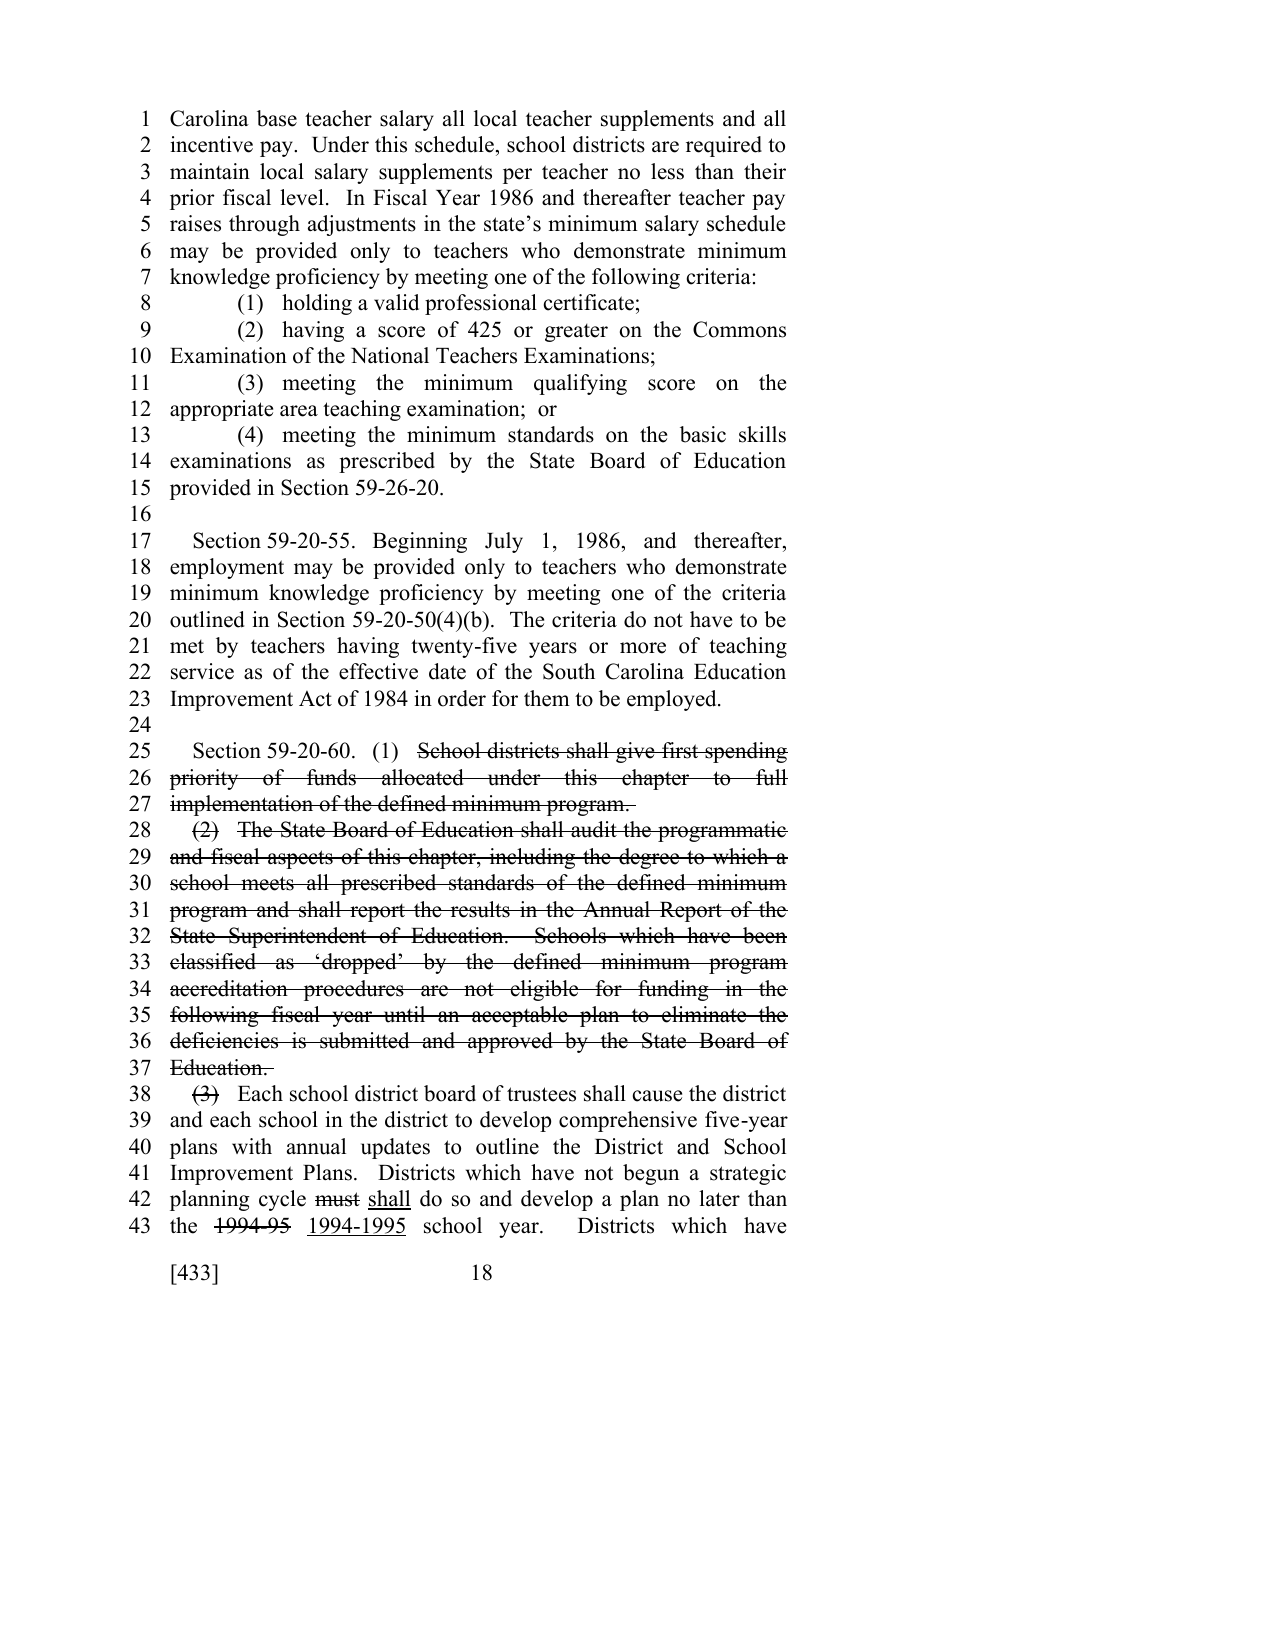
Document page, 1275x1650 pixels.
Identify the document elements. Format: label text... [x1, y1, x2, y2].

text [169, 1080, 787, 1238]
text Section 59-20-60. (1) School districts shall give first spending priority of funds allocated under this chapter to full implementation of the defined minimum program. [169, 779, 787, 817]
text (1) holding a valid professional certificate; [169, 289, 787, 316]
text Section 59-20-60. (1) School districts shall give first spending priority of funds allocated under this chapter to full implementation of the defined minimum program. [169, 737, 787, 778]
text (3) meeting the minimum qualifying score on the appropriate area teaching examination; or [169, 368, 787, 421]
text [169, 105, 787, 289]
text (4) meeting the minimum standards on the basic skills examinations as prescribed by the State Board of Education provided in Section 59-26-20. [169, 421, 787, 500]
text (2) having a score of 425 or greater on the Commons Examination of the National Teachers Examinations; [169, 316, 787, 368]
text Section 59-20-55. Beginning July 1, 1986, and thereafter, employment may be provided only to teachers who demonstrate minimum knowledge proficiency by meeting one of the criteria outlined in Section 59-20-50(4)(b). The criteria do not have to be met by teachers having twenty-five years or more of teaching service as of the effective date of the South Carolina Education Improvement Act of 1984 in order for them to be employed. [169, 527, 787, 711]
